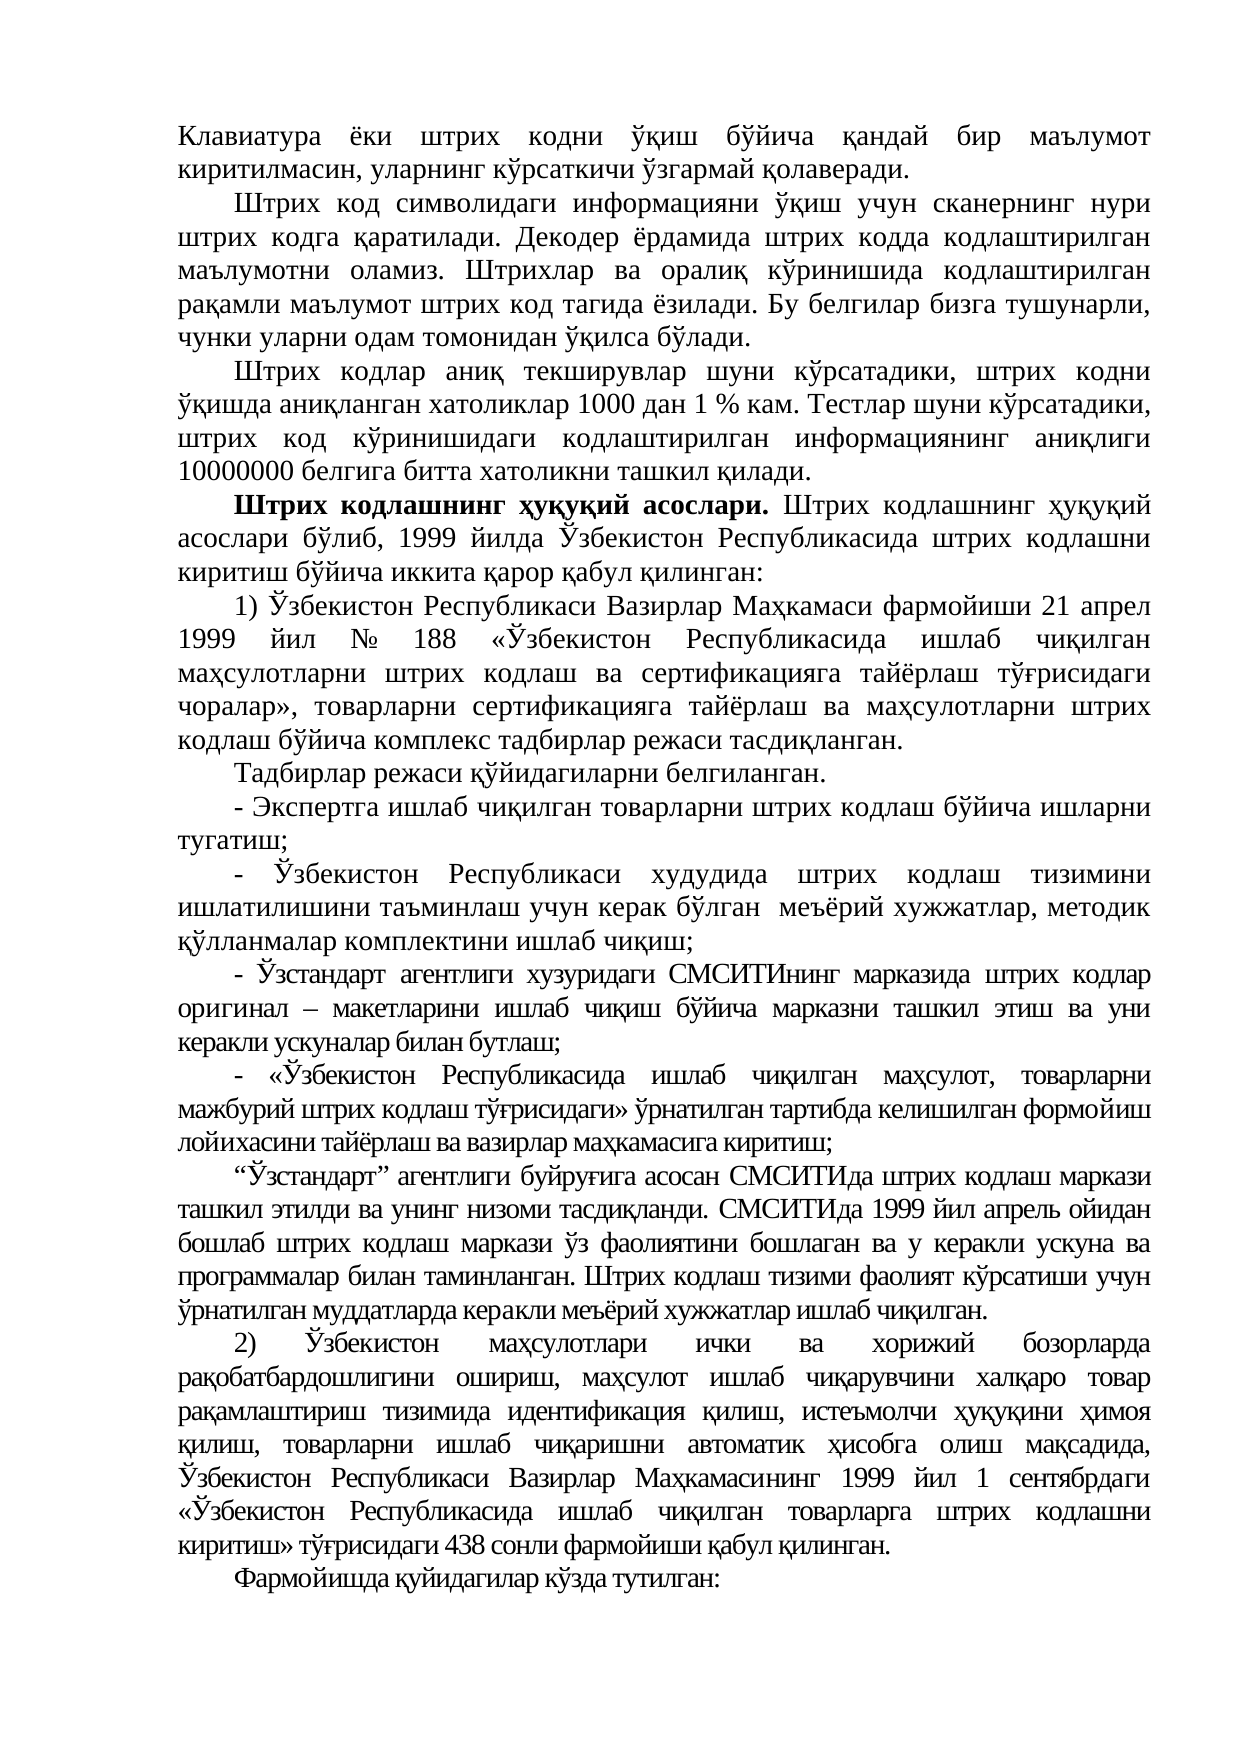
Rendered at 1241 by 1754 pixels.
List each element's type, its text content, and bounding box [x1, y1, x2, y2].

text - Ўзбекистон Республикаси худудида штрих кодлаш тизимини ишлатилишини таъминлаш учун керак бўлган меъёрий хужжатлар, методик қўлланмалар комплектини ишлаб чиқиш; [177, 856, 1152, 957]
text Штрих кодлашнинг ҳуқуқий асослари. Штрих кодлашнинг ҳуқуқий асослари бўлиб, 1999 йилда Ўзбекистон Республикасида штрих кодлашни киритиш бўйича иккита қарор қабул қилинган: [177, 487, 1152, 588]
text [177, 118, 1152, 185]
text - Ўзстандарт агентлиги хузуридаги СМСИТИнинг марказида штрих кодлар оригинал – макетларини ишлаб чиқиш бўйича марказни ташкил этиш ва уни керакли ускуналар билан бутлаш; [177, 957, 1152, 1057]
text Фармойишда қуйидагилар кўзда тутилган: [177, 1560, 1152, 1594]
text 1) Ўзбекистон Республикаси Вазирлар Маҳкамаси фармойиши 21 апрел 1999 йил № 188 «Ўзбекистон Республикасида ишлаб чиқилган маҳсулотларни штрих кодлаш ва сертификацияга тайёрлаш тўғрисидаги чоралар», товарларни сертификацияга тайёрлаш ва маҳсулотларни штрих кодлаш бўйича комплекс тадбирлар режаси тасдиқланган. [177, 588, 1152, 755]
text - Экспертга ишлаб чиқилган товарларни штрих кодлаш бўйича ишларни тугатиш; [177, 789, 1152, 856]
text Тадбирлар режаси қўйидагиларни белгиланган. [177, 755, 1152, 789]
text - «Ўзбекистон Республикасида ишлаб чиқилган маҳсулот, товарларни мажбурий штрих кодлаш тўғрисидаги» ўрнатилган тартибда келишилган формойиш лойихасини тайёрлаш ва вазирлар маҳкамасига киритиш; [177, 1057, 1152, 1158]
text “Ўзстандарт” агентлиги буйруғига асосан СМСИТИда штрих кодлаш маркази ташкил этилди ва унинг низоми тасдиқланди. СМСИТИда 1999 йил апрель ойидан бошлаб штрих кодлаш маркази ўз фаолиятини бошлаган ва у керакли ускуна ва программалар билан таминланган. Штрих кодлаш тизими фаолият кўрсатиши учун ўрнатилган муддатларда керакли меъёрий хужжатлар ишлаб чиқилган. [177, 1158, 1152, 1326]
text Штрих код символидаги информацияни ўқиш учун сканернинг нури штрих кодга қаратилади. Декодер ёрдамида штрих кодда кодлаштирилган маълумотни оламиз. Штрихлар ва оралиқ кўринишида кодлаштирилган рақамли маълумот штрих код тагида ёзилади. Бу белгилар бизга тушунарли, чунки уларни одам томонидан ўқилса бўлади. [177, 185, 1152, 353]
text 2) Ўзбекистон маҳсулотлари ички ва хорижий бозорларда рақобатбардошлигини ошириш, маҳсулот ишлаб чиқарувчини халқаро товар рақамлаштириш тизимида идентификация қилиш, истеъмолчи ҳуқуқини ҳимоя қилиш, товарларни ишлаб чиқаришни автоматик ҳисобга олиш мақсадида, Ўзбекистон Республикаси Вазирлар Маҳкамасининг 1999 йил 1 сентябрдаги «Ўзбекистон Республикасида ишлаб чиқилган товарларга штрих кодлашни киритиш» тўғрисидаги 438 сонли фармойиши қабул қилинган. [177, 1326, 1152, 1560]
text Штрих кодлар аниқ текширувлар шуни кўрсатадики, штрих кодни ўқишда аниқланган хатоликлар 1000 дан 1 % кам. Тестлар шуни кўрсатадики, штрих код кўринишидаги кодлаштирилган информациянинг аниқлиги 10000000 белгига битта хатоликни ташкил қилади. [177, 353, 1152, 487]
